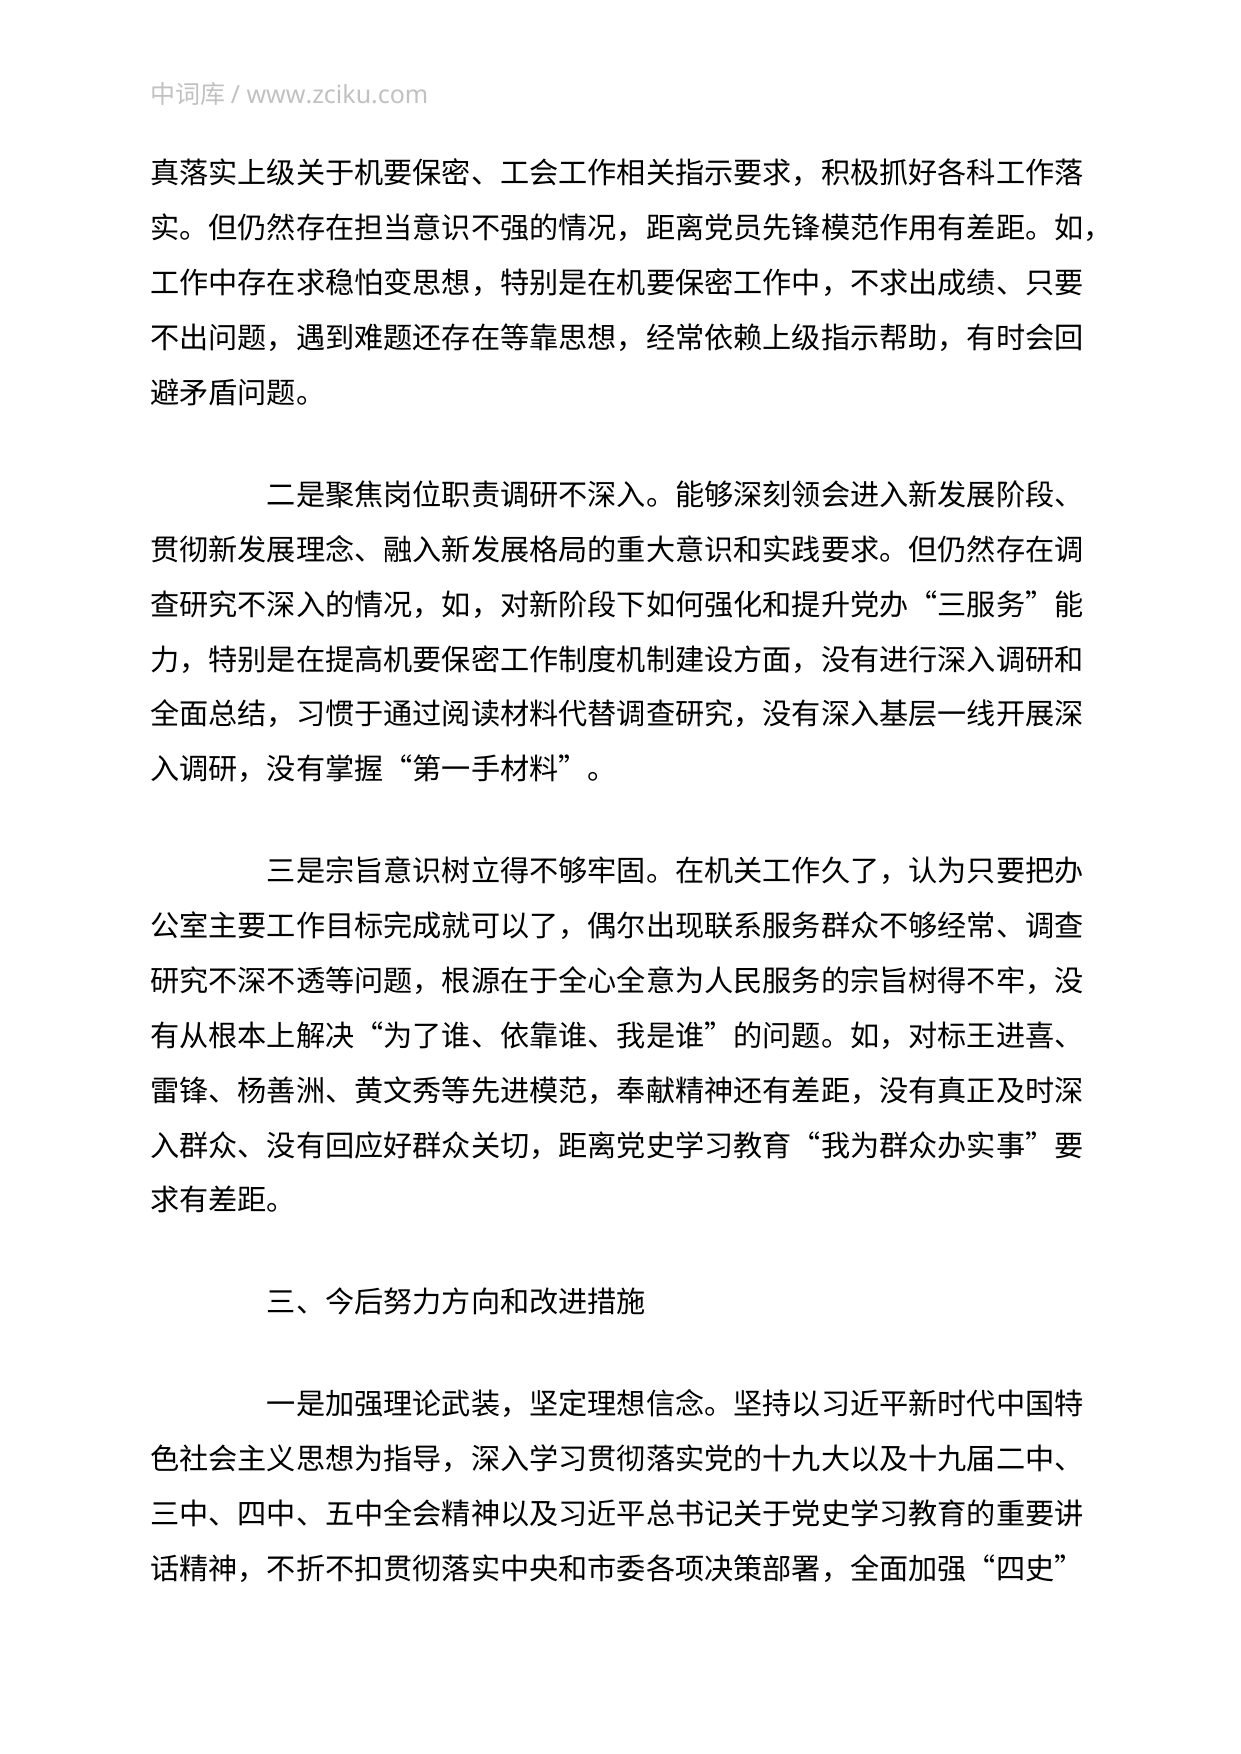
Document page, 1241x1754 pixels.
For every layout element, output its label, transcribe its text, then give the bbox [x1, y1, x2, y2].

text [150, 150, 1090, 412]
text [150, 1381, 1090, 1587]
text 二是聚焦岗位职责调研不深入。能够深刻领会进入新发展阶段、贯彻新发展理念、融入新发展格局的重大意识和实践要求。但仍然存在调查研究不深入的情况，如，对新阶段下如何强化和提升党办“三服务”能力，特别是在提高机要保密工作制度机制建设方面，没有进行深入调研和全面总结，习惯于通过阅读材料代替调查研究，没有深入基层一线开展深入调研，没有掌握“第一手材料”。 [150, 471, 1090, 788]
text 三、今后努力方向和改进措施 [150, 1279, 1090, 1321]
text 三是宗旨意识树立得不够牢固。在机关工作久了，认为只要把办公室主要工作目标完成就可以了，偶尔出现联系服务群众不够经常、调查研究不深不透等问题，根源在于全心全意为人民服务的宗旨树得不牢，没有从根本上解决“为了谁、依靠谁、我是谁”的问题。如，对标王进喜、雷锋、杨善洲、黄文秀等先进模范，奉献精神还有差距，没有真正及时深入群众、没有回应好群众关切，距离党史学习教育“我为群众办实事”要求有差距。 [150, 848, 1090, 1219]
